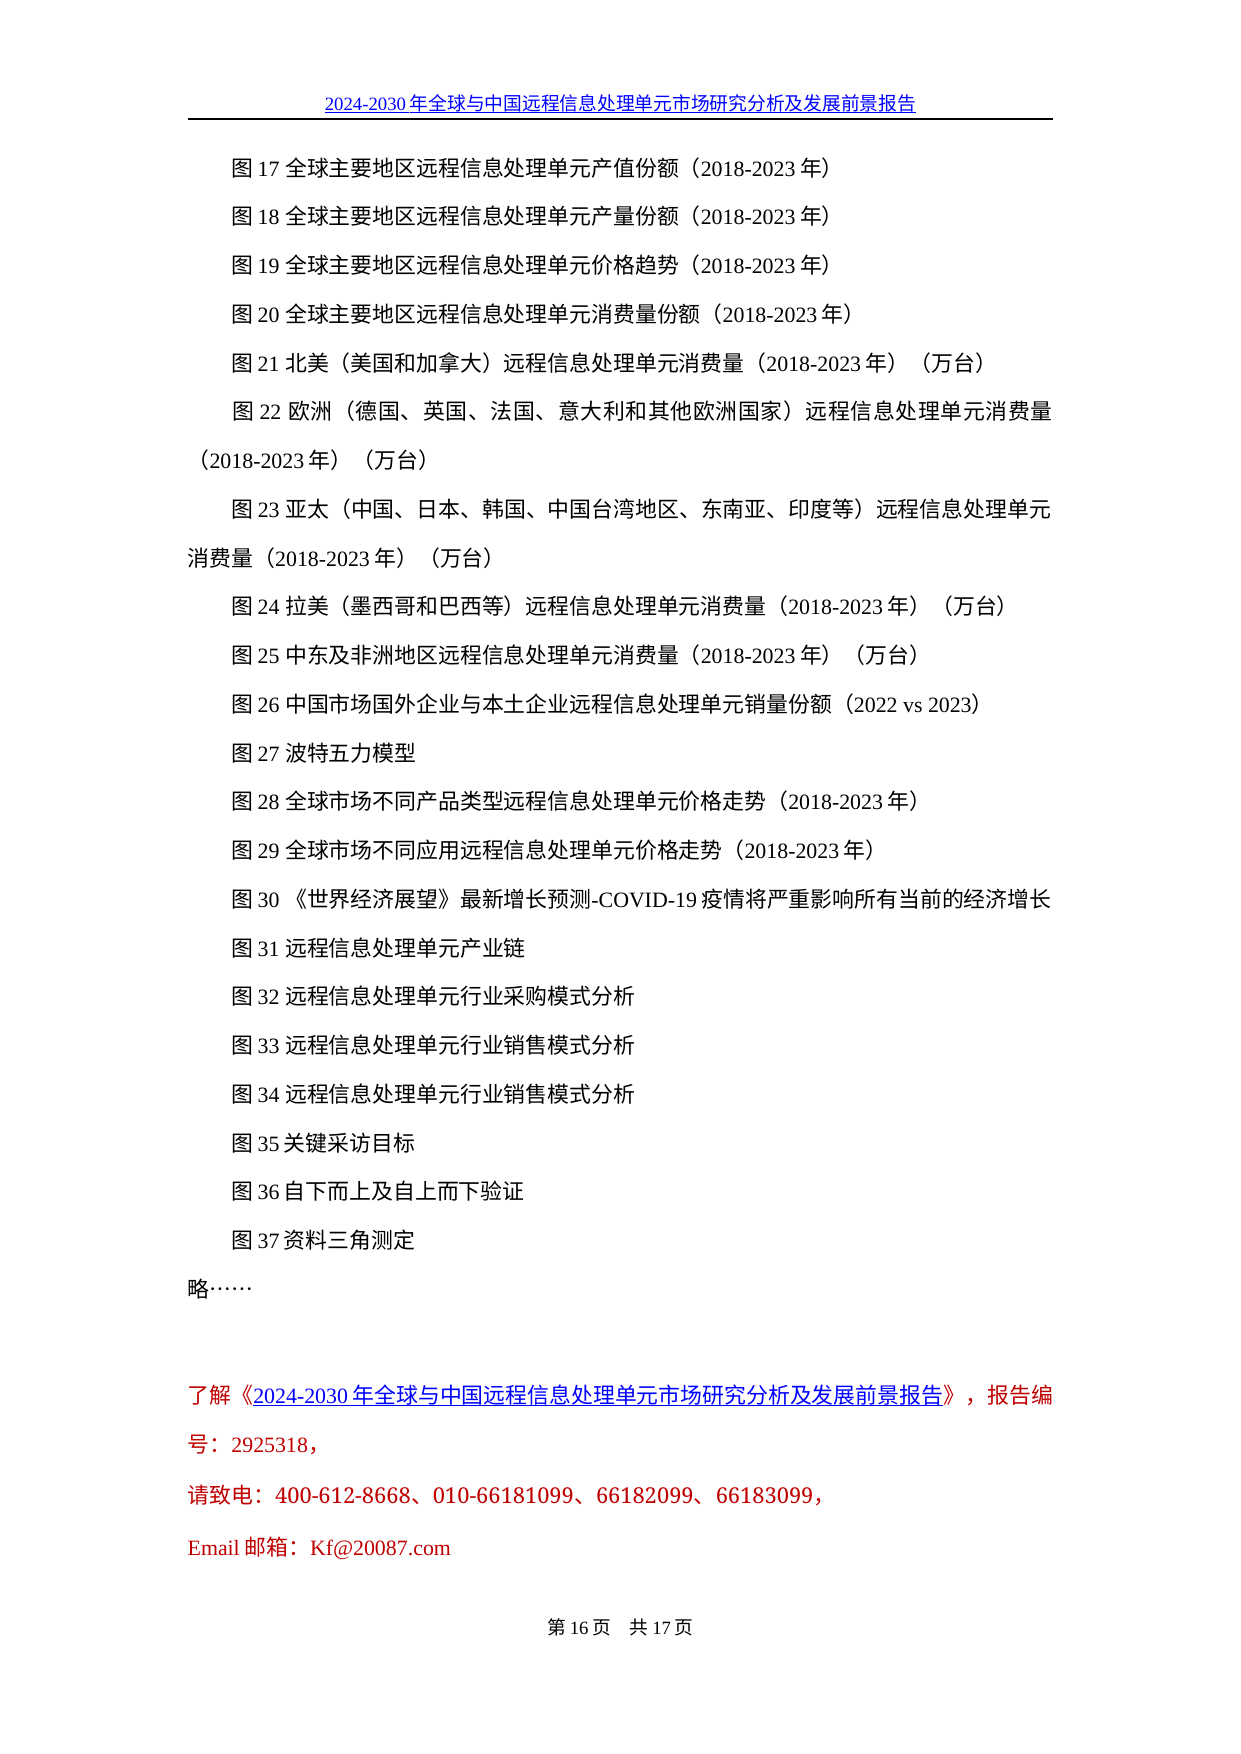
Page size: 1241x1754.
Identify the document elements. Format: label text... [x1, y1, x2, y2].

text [187, 150, 1053, 1304]
text 了解《2024-2030年全球与中国远程信息处理单元市场研究分析及发展前景报告》，报告编号：2925318， [187, 1378, 1053, 1459]
text Email邮箱：Kf@20087.com [187, 1530, 1053, 1562]
text 请致电：400-612-8668、010-66181099、66182099、66183099， [187, 1478, 1053, 1511]
